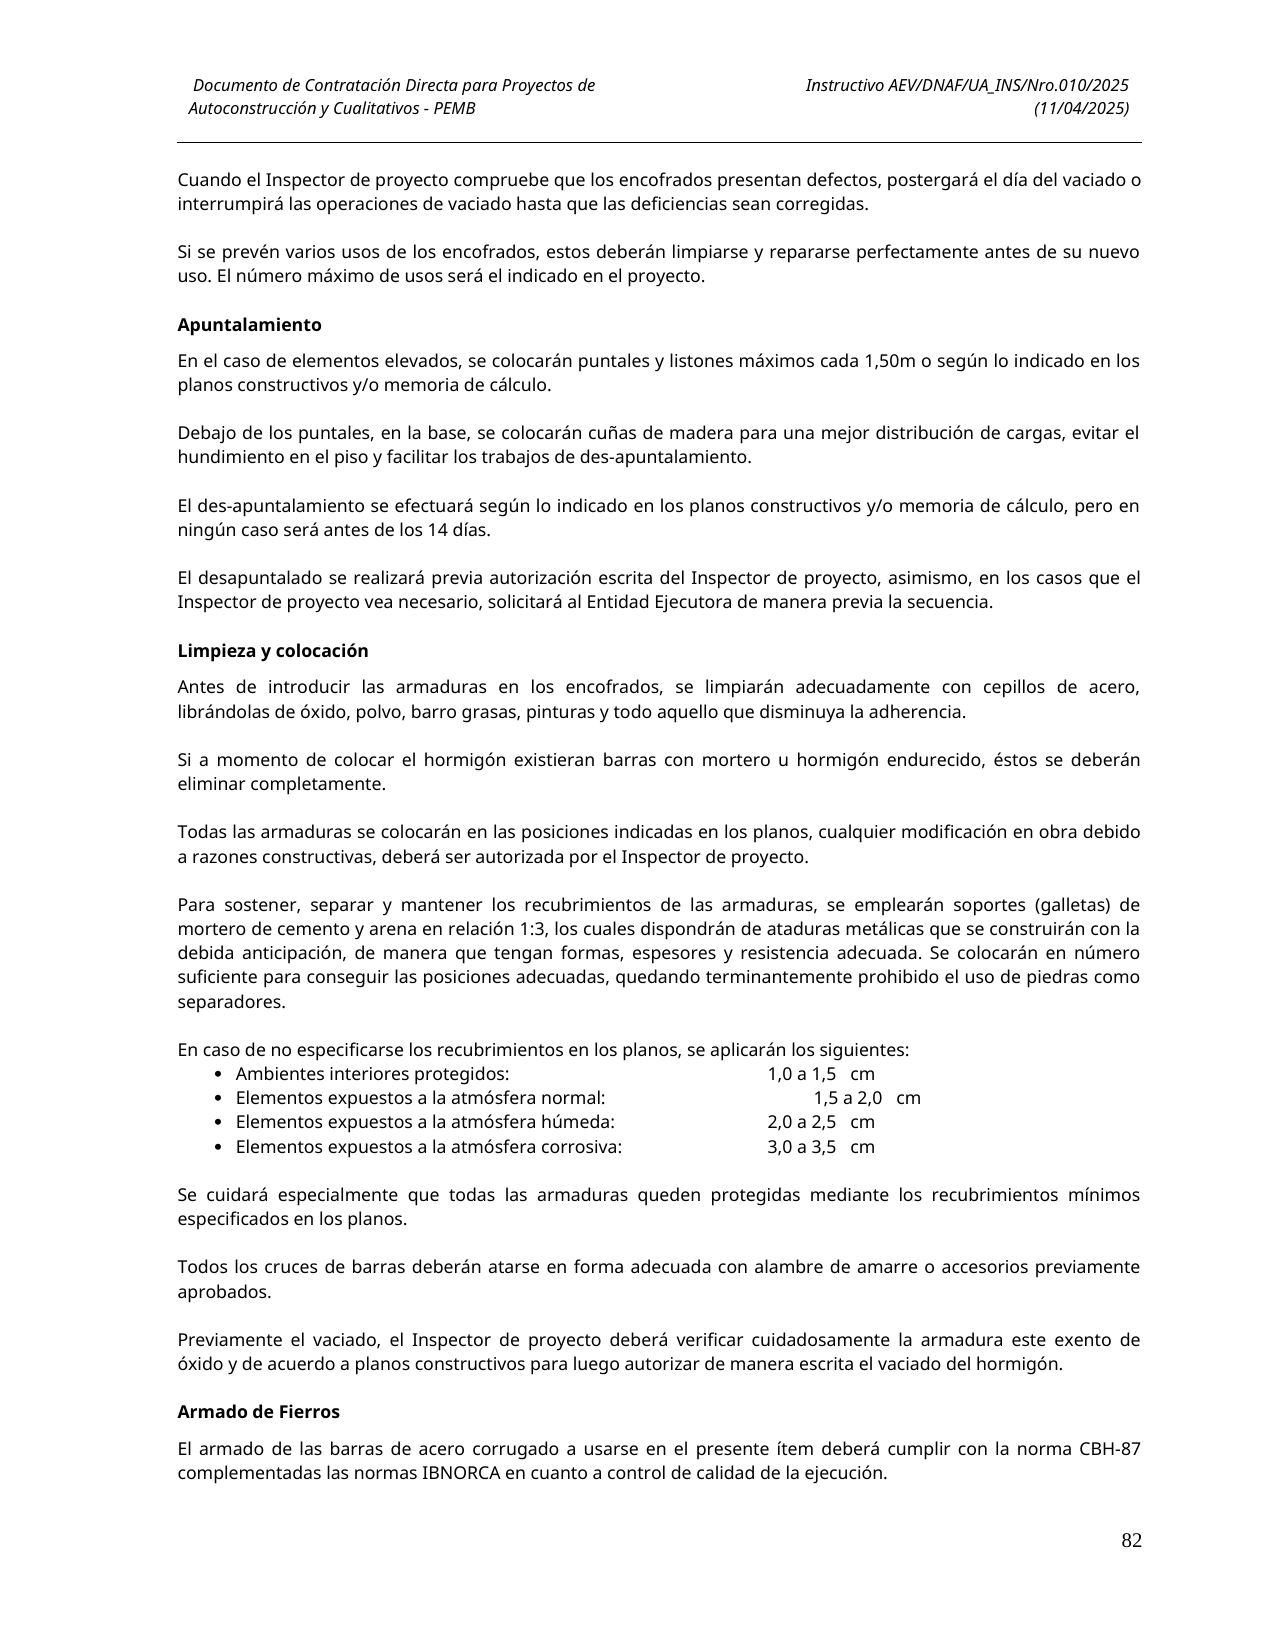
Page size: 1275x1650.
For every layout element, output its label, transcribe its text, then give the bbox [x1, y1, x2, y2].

text El des-apuntalamiento se efectuará según lo indicado en los planos constructivos y/o memoria de cálculo, pero en ningún caso será antes de los 14 días. [177, 493, 1142, 542]
text Si se prevén varios usos de los encofrados, estos deberán limpiarse y repararse perfectamente antes de su nuevo uso. El número máximo de usos será el indicado en el proyecto. [177, 239, 1142, 288]
text El armado de las barras de acero corrugado a usarse en el presente ítem deberá cumplir con la norma CBH-87 complementadas las normas IBNORCA en cuanto a control de calidad de la ejecución. [177, 1437, 1142, 1485]
list Elementos expuestos a la atmósfera normal: 1,5 a 2,0 cm [215, 1086, 1142, 1110]
text Se cuidará especialmente que todas las armaduras queden protegidas mediante los recubrimientos mínimos especificados en los planos. [177, 1182, 1142, 1231]
text Previamente el vaciado, el Inspector de proyecto deberá verificar cuidadosamente la armadura este exento de óxido y de acuerdo a planos constructivos para luego autorizar de manera escrita el vaciado del hormigón. [177, 1327, 1142, 1376]
list Elementos expuestos a la atmósfera corrosiva: 3,0 a 3,5 cm [215, 1134, 1142, 1158]
text Todas las armaduras se colocarán en las posiciones indicadas en los planos, cualquier modificación en obra debido a razones constructivas, deberá ser autorizada por el Inspector de proyecto. [177, 820, 1142, 868]
text En el caso de elementos elevados, se colocarán puntales y listones máximos cada 1,50m o según lo indicado en los planos constructivos y/o memoria de cálculo. [177, 348, 1142, 397]
list Elementos expuestos a la atmósfera húmeda: 2,0 a 2,5 cm [215, 1110, 1142, 1134]
text Debajo de los puntales, en la base, se colocarán cuñas de madera para una mejor distribución de cargas, evitar el hundimiento en el piso y facilitar los trabajos de des-apuntalamiento. [177, 421, 1142, 469]
text Apuntalamiento [177, 312, 1142, 336]
text El desapuntalado se realizará previa autorización escrita del Inspector de proyecto, asimismo, en los casos que el Inspector de proyecto vea necesario, solicitará al Entidad Ejecutora de manera previa la secuencia. [177, 566, 1142, 614]
text Limpieza y colocación [177, 638, 1142, 662]
text Armado de Fierros [177, 1400, 1142, 1424]
text Cuando el Inspector de proyecto compruebe que los encofrados presentan defectos, postergará el día del vaciado o interrumpirá las operaciones de vaciado hasta que las deficiencias sean corregidas. [177, 167, 1142, 215]
text Si a momento de colocar el hormigón existieran barras con mortero u hormigón endurecido, éstos se deberán eliminar completamente. [177, 747, 1142, 796]
text Para sostener, separar y mantener los recubrimientos de las armaduras, se emplearán soportes (galletas) de mortero de cemento y arena en relación 1:3, los cuales dispondrán de ataduras metálicas que se construirán con la debida anticipación, de manera que tengan formas, espesores y resistencia adecuada. Se colocarán en número suficiente para conseguir las posiciones adecuadas, quedando terminantemente prohibido el uso de piedras como separadores. [177, 892, 1142, 1013]
list Ambientes interiores protegidos: 1,0 a 1,5 cm [215, 1062, 1142, 1086]
text En caso de no especificarse los recubrimientos en los planos, se aplicarán los siguientes: [177, 1037, 1142, 1062]
text Todos los cruces de barras deberán atarse en forma adecuada con alambre de amarre o accesorios previamente aprobados. [177, 1255, 1142, 1303]
text Antes de introducir las armaduras en los encofrados, se limpiarán adecuadamente con cepillos de acero, librándolas de óxido, polvo, barro grasas, pinturas y todo aquello que disminuya la adherencia. [177, 675, 1142, 723]
